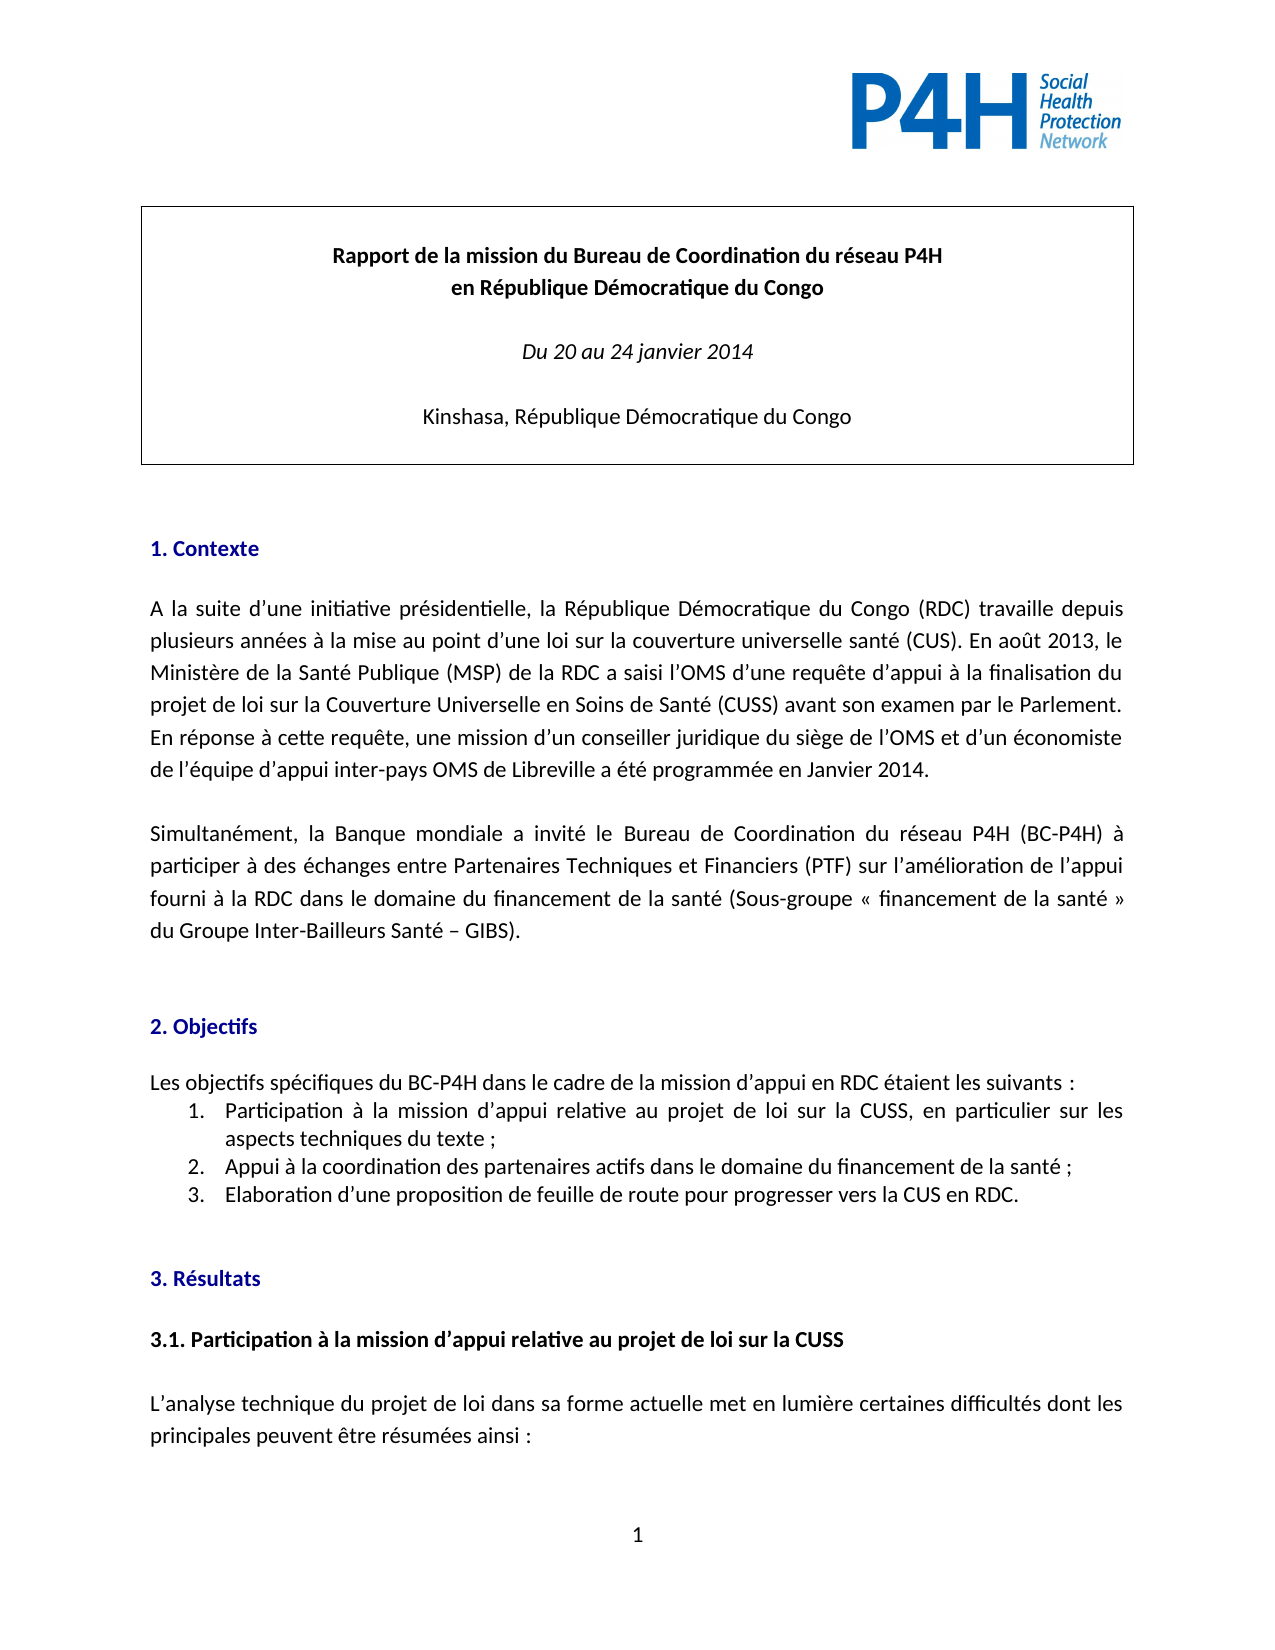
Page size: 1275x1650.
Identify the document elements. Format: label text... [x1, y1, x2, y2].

list Participation à la mission d’appui relative au projet de loi sur la CUSS, en particulier sur les aspects techniques du texte ; [187, 1096, 1125, 1152]
picture [852, 73, 1125, 150]
list Elaboration d’une proposition de feuille de route pour progresser vers la CUS en RDC. [187, 1181, 1125, 1208]
text Rapport de la mission du Bureau de Coordination du réseau P4H [142, 238, 1133, 269]
text A la suite d’une initiative présidentielle, la République Démocratique du Congo (RDC) travaille depuis plusieurs années à la mise au point d’une loi sur la couverture universelle santé (CUS). En août 2013, le Ministère de la Santé Publique (MSP) de la RDC a saisi l’OMS d’une requête d’appui à la finalisation du projet de loi sur la Couverture Universelle en Soins de Santé (CUSS) avant son examen par le Parlement. En réponse à cette requête, une mission d’un conseiller juridique du siège de l’OMS et d’un économiste de l’équipe d’appui inter-pays OMS de Libreville a été programmée en Janvier 2014. [150, 594, 1125, 783]
text 2. Objectifs [150, 1012, 1125, 1040]
list Appui à la coordination des partenaires actifs dans le domaine du financement de la santé ; [187, 1152, 1125, 1181]
text Du 20 au 24 janvier 2014 [142, 334, 1133, 366]
text 3.1. Participation à la mission d’appui relative au projet de loi sur la CUSS [150, 1325, 1125, 1353]
text en République Démocratique du Congo [142, 270, 1133, 301]
text Simultanément, la Banque mondiale a invité le Bureau de Coordination du réseau P4H (BC-P4H) à participer à des échanges entre Partenaires Techniques et Financiers (PTF) sur l’amélioration de l’appui fourni à la RDC dans le domaine du financement de la santé (Sous-groupe « financement de la santé » du Groupe Inter-Bailleurs Santé – GIBS). [150, 819, 1125, 944]
text 1. Contexte [150, 534, 1125, 562]
text Les objectifs spécifiques du BC-P4H dans le cadre de la mission d’appui en RDC étaient les suivants : [150, 1068, 1125, 1096]
text L’analyse technique du projet de loi dans sa forme actuelle met en lumière certaines difficultés dont les principales peuvent être résumées ainsi : [150, 1389, 1125, 1449]
text Kinshasa, République Démocratique du Congo [142, 399, 1133, 430]
text 3. Résultats [150, 1264, 1125, 1293]
